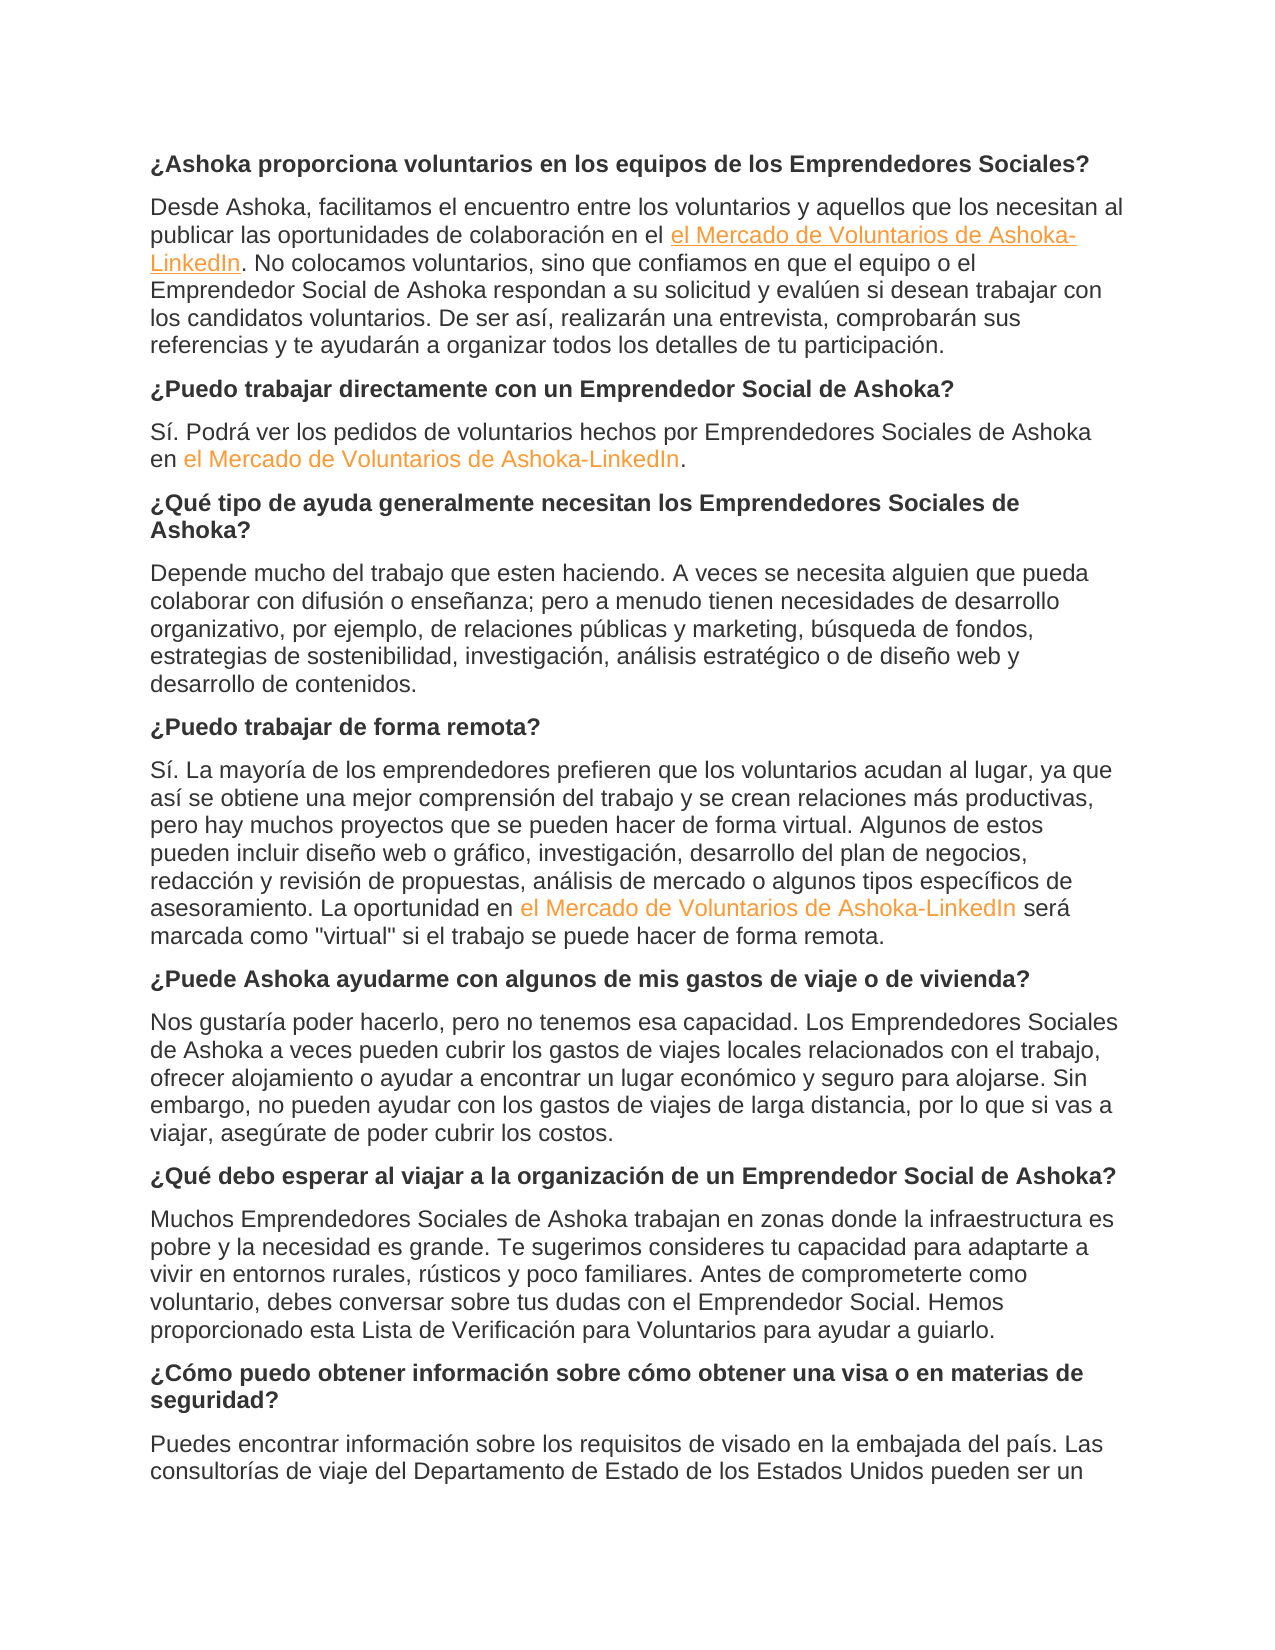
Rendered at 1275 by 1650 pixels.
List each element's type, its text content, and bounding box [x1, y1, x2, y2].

text ¿Puede Ashoka ayudarme con algunos de mis gastos de viaje o de vivienda? [150, 965, 1125, 993]
text Desde Ashoka, facilitamos el encuentro entre los voluntarios y aquellos que los necesitan al publicar las oportunidades de colaboración en el el Mercado de Voluntarios de Ashoka-LinkedIn. No colocamos voluntarios, sino que confiamos en que el equipo o el Emprendedor Social de Ashoka respondan a su solicitud y evalúen si desean trabajar con los candidatos voluntarios. De ser así, realizarán una entrevista, comprobarán sus referencias y te ayudarán a organizar todos los detalles de tu participación. [150, 193, 1125, 359]
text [150, 1430, 1125, 1485]
text Sí. Podrá ver los pedidos de voluntarios hechos por Emprendedores Sociales de Ashoka en el Mercado de Voluntarios de Ashoka-LinkedIn. [150, 418, 1125, 473]
text Depende mucho del trabajo que esten haciendo. A veces se necesita alguien que pueda colaborar con difusión o enseñanza; pero a menudo tienen necesidades de desarrollo organizativo, por ejemplo, de relaciones públicas y marketing, búsqueda de fondos, estrategias de sostenibilidad, investigación, análisis estratégico o de diseño web y desarrollo de contenidos. [150, 559, 1125, 697]
text ¿Qué debo esperar al viajar a la organización de un Emprendedor Social de Ashoka? [150, 1162, 1125, 1189]
text Muchos Emprendedores Sociales de Ashoka trabajan en zonas donde la infraestructura es pobre y la necesidad es grande. Te sugerimos consideres tu capacidad para adaptarte a vivir en entornos rurales, rústicos y poco familiares. Antes de comprometerte como voluntario, debes conversar sobre tus dudas con el Emprendedor Social. Hemos proporcionado esta Lista de Verificación para Voluntarios para ayudar a guiarlo. [150, 1205, 1125, 1343]
text ¿Puedo trabajar directamente con un Emprendedor Social de Ashoka? [150, 374, 1125, 402]
text ¿Qué tipo de ayuda generalmente necesitan los Emprendedores Sociales de Ashoka? [150, 488, 1125, 544]
text ¿Puedo trabajar de forma remota? [150, 713, 1125, 741]
text Sí. La mayoría de los emprendedores prefieren que los voluntarios acudan al lugar, ya que así se obtiene una mejor comprensión del trabajo y se crean relaciones más productivas, pero hay muchos proyectos que se pueden hacer de forma virtual. Algunos de estos pueden incluir diseño web o gráfico, investigación, desarrollo del plan de negocios, redacción y revisión de propuestas, análisis de mercado o algunos tipos específicos de asesoramiento. La oportunidad en el Mercado de Voluntarios de Ashoka-LinkedIn será marcada como "virtual" si el trabajo se puede hacer de forma remota. [150, 756, 1125, 949]
text Nos gustaría poder hacerlo, pero no tenemos esa capacidad. Los Emprendedores Sociales de Ashoka a veces pueden cubrir los gastos de viajes locales relacionados con el trabajo, ofrecer alojamiento o ayudar a encontrar un lugar económico y seguro para alojarse. Sin embargo, no pueden ayudar con los gastos de viajes de larga distancia, por lo que si vas a viajar, asegúrate de poder cubrir los costos. [150, 1008, 1125, 1146]
text ¿Ashoka proporciona voluntarios en los equipos de los Emprendedores Sociales? [150, 150, 1125, 178]
text ¿Cómo puedo obtener información sobre cómo obtener una visa o en materias de seguridad? [150, 1359, 1125, 1414]
